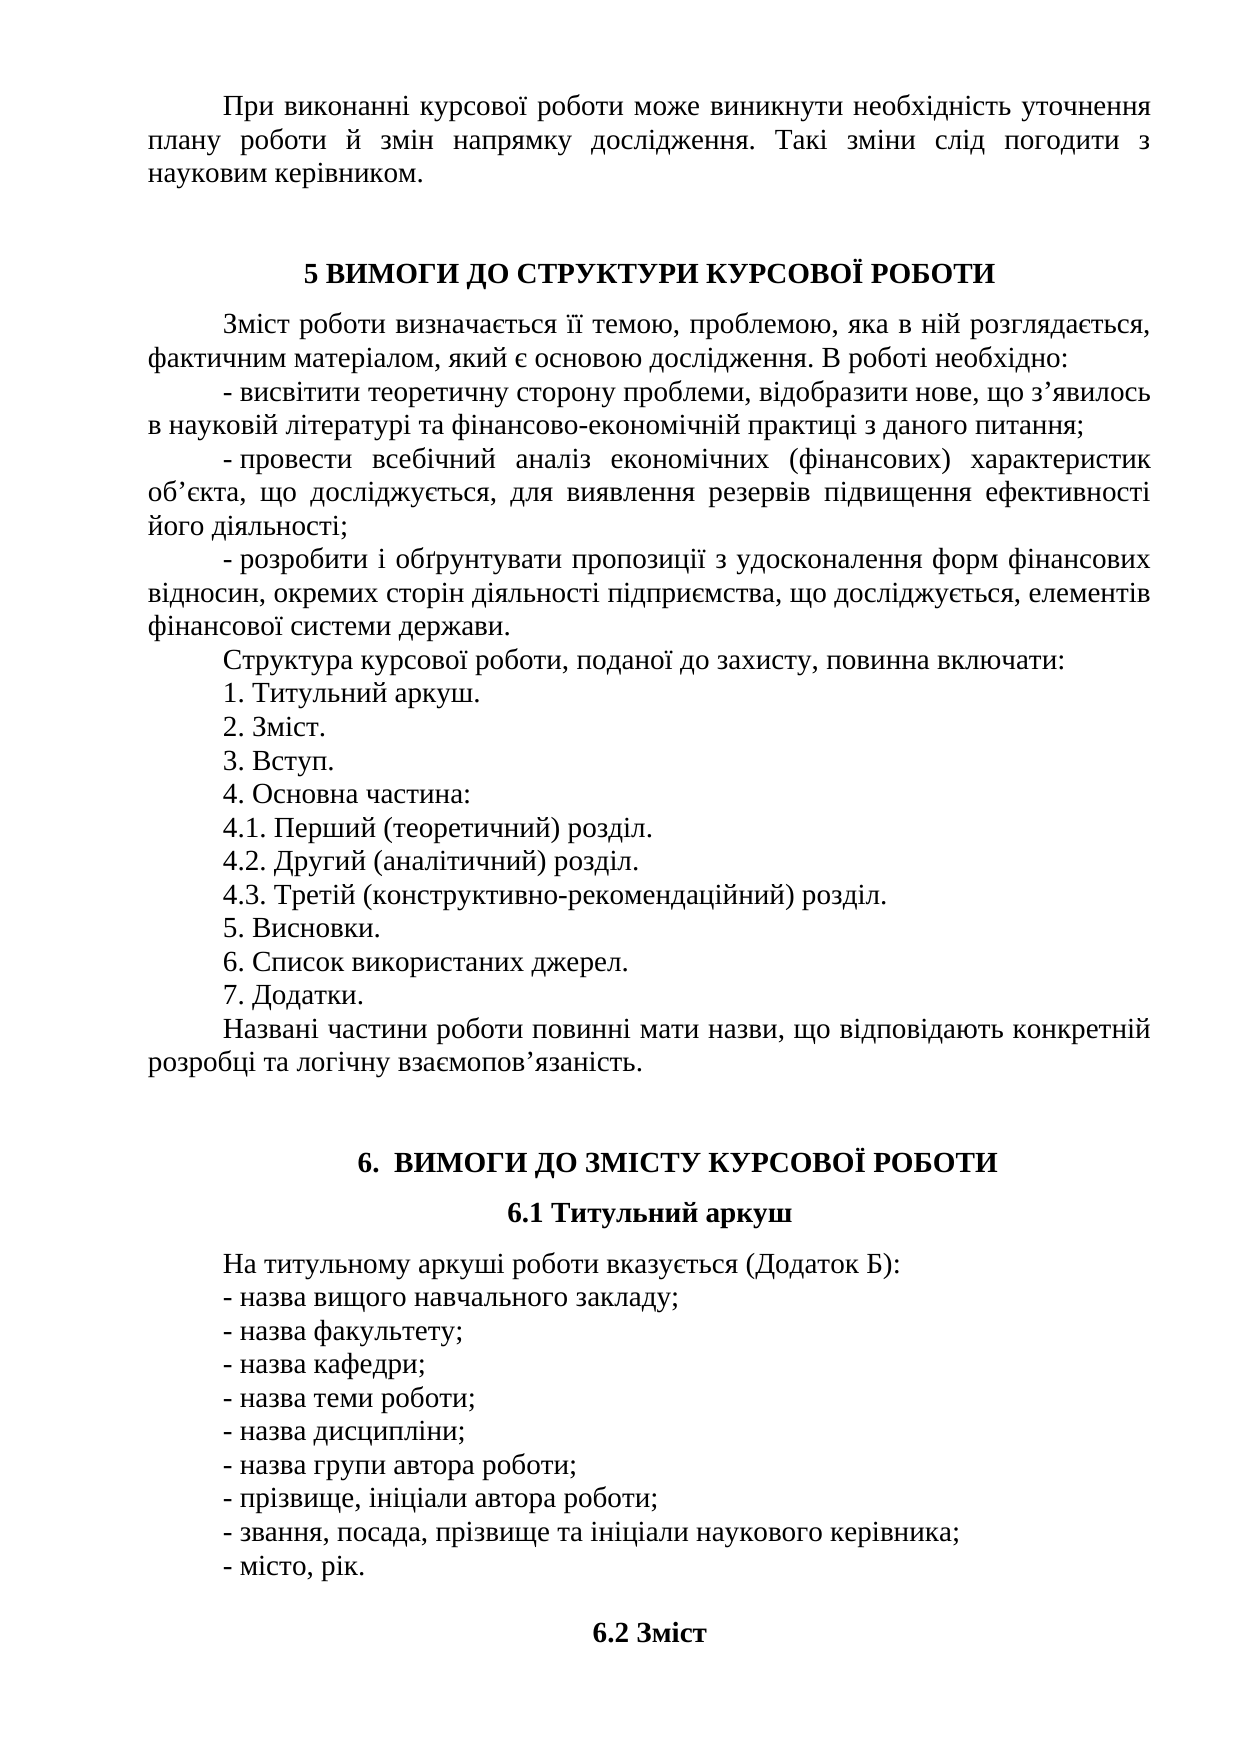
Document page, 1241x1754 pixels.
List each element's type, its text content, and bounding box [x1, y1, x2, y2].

text - місто, рік. [148, 1548, 1152, 1581]
text - звання, посада, прізвище та ініціали наукового керівника; [148, 1514, 1152, 1548]
text На титульному аркуші роботи вказується (Додаток Б): [148, 1246, 1152, 1279]
text 6.1 Титульний аркуш [148, 1195, 1152, 1229]
text Зміст роботи визначається її темою, проблемою, яка в ній розглядається, фактичним матеріалом, який є основою дослідження. В роботі необхідно: [148, 307, 1152, 374]
text - назва вищого навчального закладу; [148, 1279, 1152, 1313]
text - назва факультету; [148, 1313, 1152, 1346]
text 1. Титульний аркуш. [148, 676, 1152, 709]
text - провести всебічний аналіз економічних (фінансових) характеристик об’єкта, що досліджується, для виявлення резервів підвищення ефективності його діяльності; [148, 441, 1152, 541]
text 5 ВИМОГИ ДО СТРУКТУРИ КУРСОВОЇ РОБОТИ [148, 256, 1152, 290]
text При виконанні курсової роботи може виникнути необхідність уточнення плану роботи й змін напрямку дослідження. Такі зміни слід погодити з науковим керівником. [148, 88, 1152, 189]
text 6. ВИМОГИ ДО ЗМІСТУ КУРСОВОЇ РОБОТИ [148, 1145, 1152, 1179]
text - розробити і обґрунтувати пропозиції з удосконалення форм фінансових відносин, окремих сторін діяльності підприємства, що досліджується, елементів фінансової системи держави. [148, 541, 1152, 642]
text 7. Додатки. [148, 977, 1152, 1011]
text - назва дисципліни; [148, 1413, 1152, 1447]
text 4.1. Перший (теоретичний) розділ. [148, 810, 1152, 843]
text 6.2 Зміст [148, 1615, 1152, 1648]
text 3. Вступ. [148, 743, 1152, 776]
text - назва кафедри; [148, 1346, 1152, 1380]
text 4. Основна частина: [148, 776, 1152, 810]
text 4.2. Другий (аналітичний) розділ. [148, 843, 1152, 877]
text - назва теми роботи; [148, 1380, 1152, 1413]
text 2. Зміст. [148, 709, 1152, 743]
text Структура курсової роботи, поданої до захисту, повинна включати: [148, 642, 1152, 676]
text 5. Висновки. [148, 910, 1152, 944]
text - прізвище, ініціали автора роботи; [148, 1481, 1152, 1514]
text Названі частини роботи повинні мати назви, що відповідають конкретній розробці та логічну взаємопов’язаність. [148, 1011, 1152, 1078]
text 6. Список використаних джерел. [148, 944, 1152, 977]
text - назва групи автора роботи; [148, 1447, 1152, 1481]
text 4.3. Третій (конструктивно-рекомендаційний) розділ. [148, 877, 1152, 910]
text - висвітити теоретичну сторону проблеми, відобразити нове, що з’явилось в науковій літературі та фінансово-економічній практиці з даного питання; [148, 374, 1152, 441]
